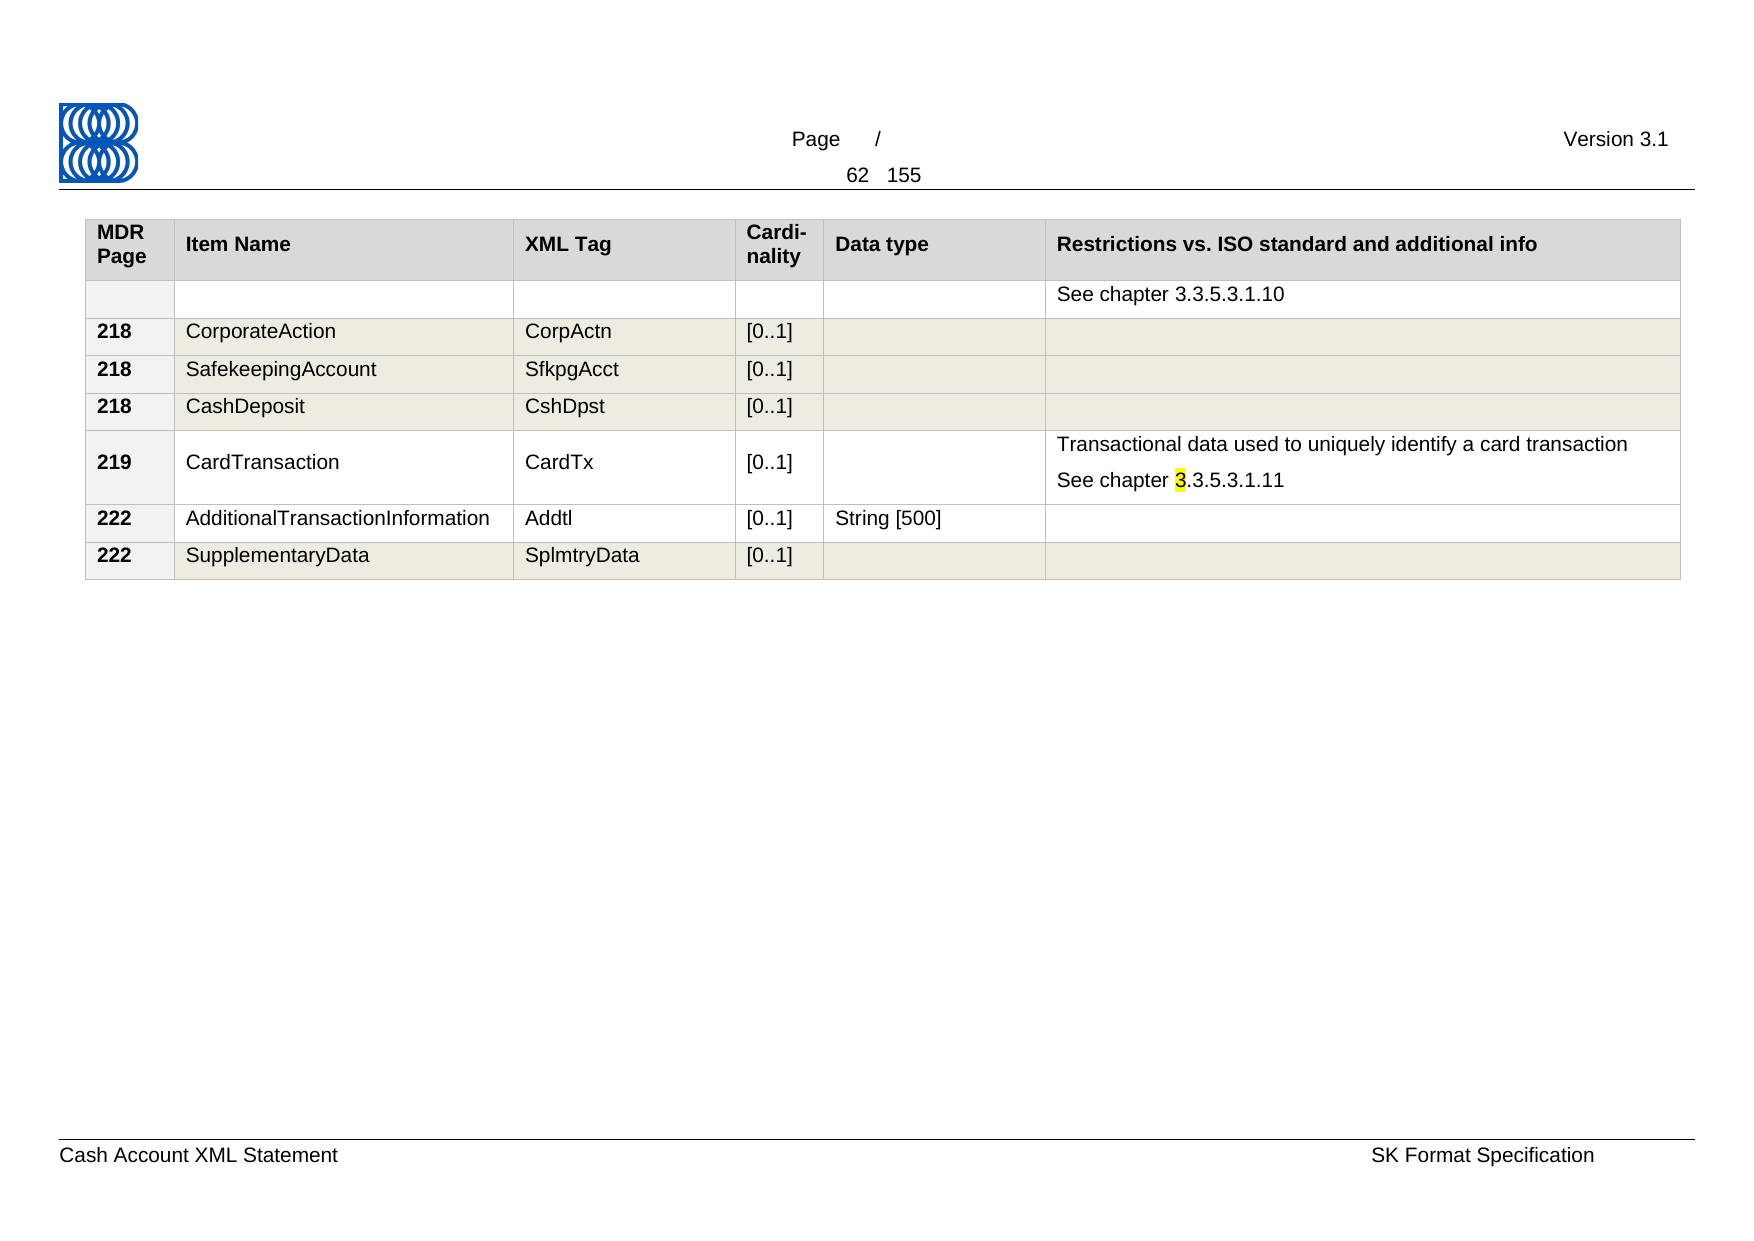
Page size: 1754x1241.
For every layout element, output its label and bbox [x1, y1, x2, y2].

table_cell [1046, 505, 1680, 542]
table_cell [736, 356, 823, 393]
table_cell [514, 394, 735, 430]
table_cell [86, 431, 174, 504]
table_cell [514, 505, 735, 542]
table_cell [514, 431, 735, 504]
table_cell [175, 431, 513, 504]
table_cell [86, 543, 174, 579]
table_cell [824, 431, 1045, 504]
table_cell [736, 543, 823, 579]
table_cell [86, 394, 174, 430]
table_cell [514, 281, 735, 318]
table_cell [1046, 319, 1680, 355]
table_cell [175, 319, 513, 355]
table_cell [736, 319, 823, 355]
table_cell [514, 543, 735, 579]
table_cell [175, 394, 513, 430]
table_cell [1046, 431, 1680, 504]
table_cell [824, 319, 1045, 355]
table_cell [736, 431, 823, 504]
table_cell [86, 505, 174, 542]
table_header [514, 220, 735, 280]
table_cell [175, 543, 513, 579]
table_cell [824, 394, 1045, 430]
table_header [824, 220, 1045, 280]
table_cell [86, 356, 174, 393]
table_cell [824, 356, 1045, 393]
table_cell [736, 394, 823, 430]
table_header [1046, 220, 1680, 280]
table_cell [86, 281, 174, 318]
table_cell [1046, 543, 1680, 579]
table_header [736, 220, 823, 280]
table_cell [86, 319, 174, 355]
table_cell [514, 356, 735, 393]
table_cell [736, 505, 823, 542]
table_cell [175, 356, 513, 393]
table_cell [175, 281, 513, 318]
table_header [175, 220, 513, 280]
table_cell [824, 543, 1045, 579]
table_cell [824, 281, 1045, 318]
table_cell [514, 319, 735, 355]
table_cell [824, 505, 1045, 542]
picture [59, 103, 139, 183]
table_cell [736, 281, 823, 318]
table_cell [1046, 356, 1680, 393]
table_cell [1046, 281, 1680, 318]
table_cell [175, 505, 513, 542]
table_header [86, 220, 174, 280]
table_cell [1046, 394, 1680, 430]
